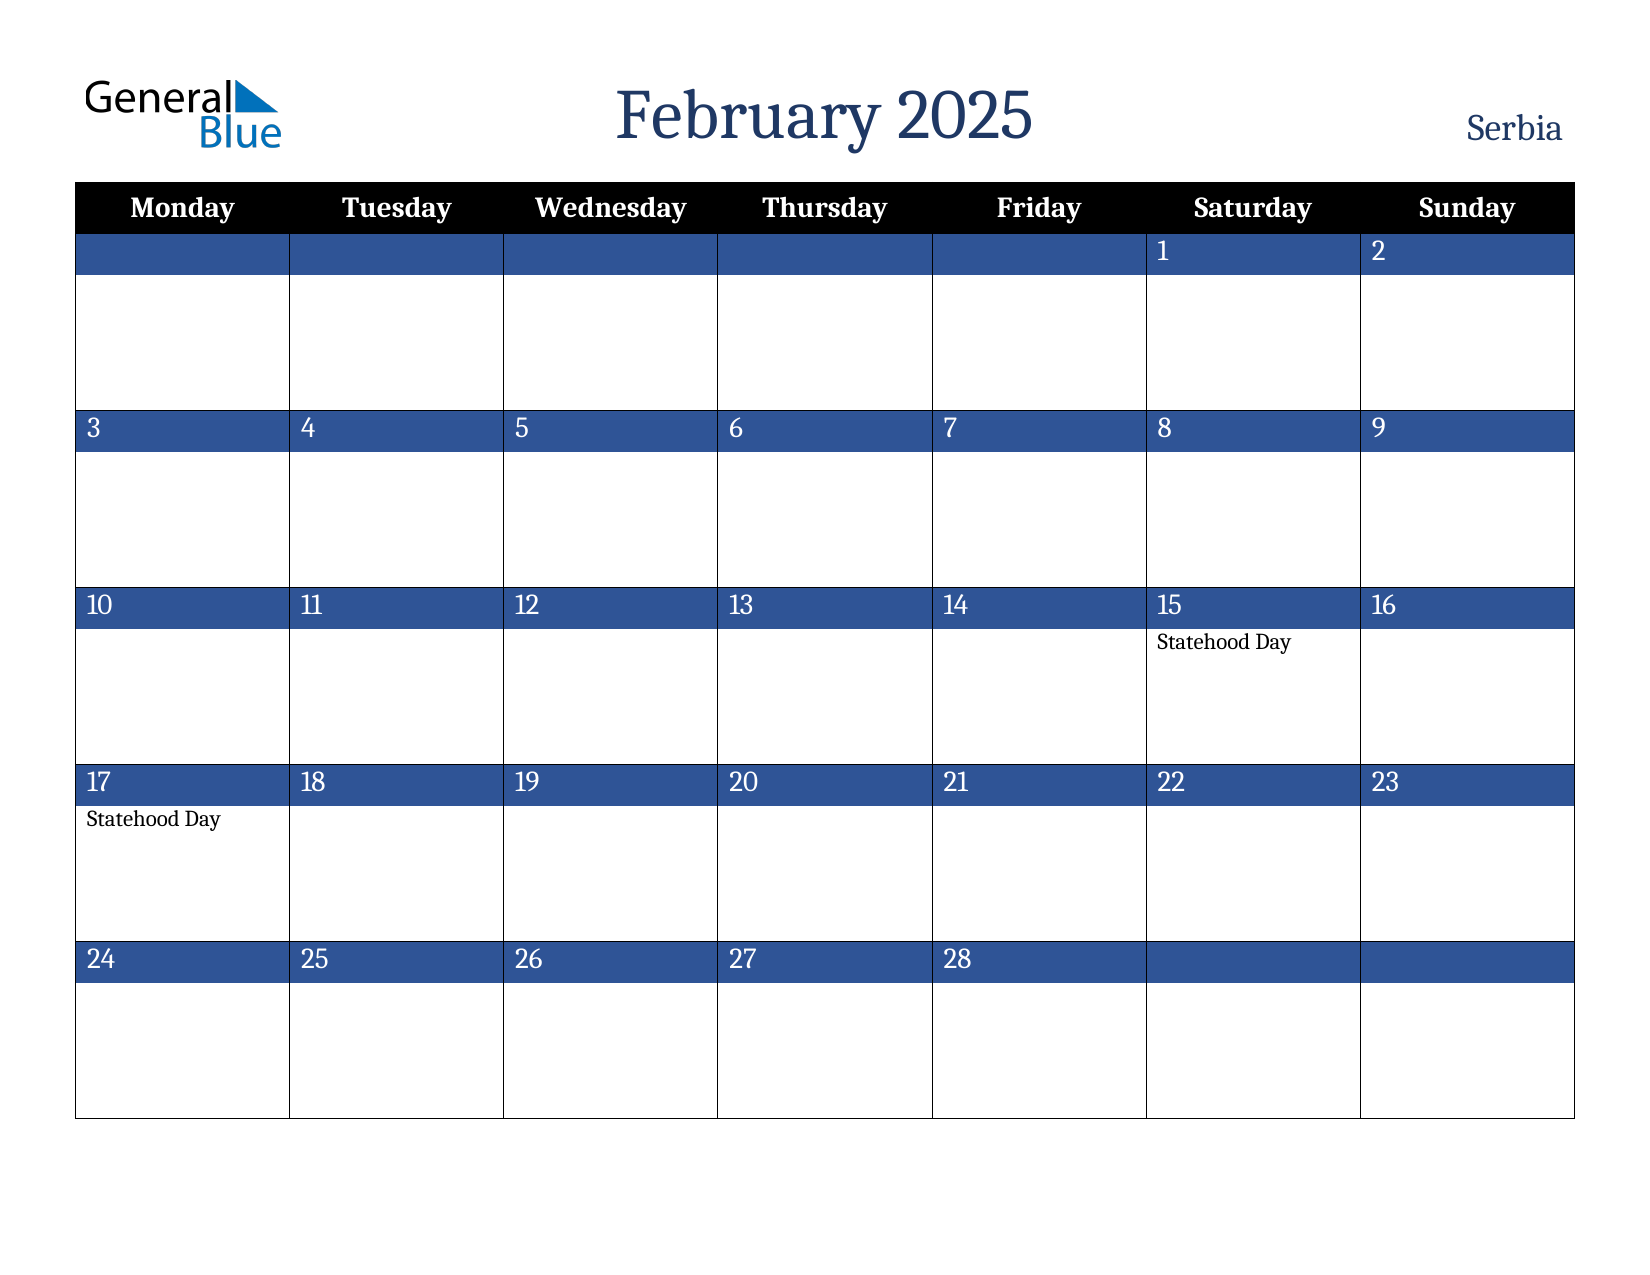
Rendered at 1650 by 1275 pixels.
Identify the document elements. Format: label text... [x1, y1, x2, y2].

table_cell [933, 234, 1146, 275]
table_cell [504, 234, 717, 275]
table_cell 4 [290, 411, 503, 452]
table_cell [76, 629, 289, 764]
table_cell 18 [290, 765, 503, 806]
picture [86, 80, 281, 148]
table_cell 27 [718, 942, 932, 983]
table_cell Thursday [718, 183, 932, 233]
table_cell 6 [718, 411, 932, 452]
table_cell Monday [76, 183, 289, 233]
table_cell [290, 452, 503, 587]
table_cell [1147, 452, 1360, 587]
table_cell [1361, 629, 1574, 764]
table_cell [290, 275, 503, 410]
table_cell Wednesday [504, 183, 717, 233]
table_cell 10 [76, 588, 289, 629]
table_cell 8 [1147, 411, 1360, 452]
table_cell 17 [76, 765, 289, 806]
table_cell Statehood Day [76, 806, 289, 941]
table_cell [290, 806, 503, 941]
table_cell 24 [76, 942, 289, 983]
table_cell [504, 275, 717, 410]
table_cell 26 [504, 942, 717, 983]
table_cell [1361, 806, 1574, 941]
table_cell 12 [504, 588, 717, 629]
table_cell 14 [933, 588, 1146, 629]
table_cell 13 [718, 588, 932, 629]
table_cell Statehood Day [1147, 629, 1360, 764]
table_cell Saturday [1147, 183, 1360, 233]
table_cell [76, 983, 289, 1118]
table_cell Friday [933, 183, 1146, 233]
table_cell [1147, 806, 1360, 941]
table_cell [290, 629, 503, 764]
table_cell 11 [290, 588, 503, 629]
table_cell [933, 806, 1146, 941]
table_cell [76, 234, 289, 275]
table_cell 5 [504, 411, 717, 452]
table_header February 2025 [504, 75, 1146, 182]
table_header Serbia [1146, 75, 1574, 182]
table_cell [1361, 983, 1574, 1118]
table_cell [933, 629, 1146, 764]
table_cell [290, 983, 503, 1118]
table_cell 7 [933, 411, 1146, 452]
table_cell [1147, 942, 1360, 983]
table_cell [76, 452, 289, 587]
table_cell [290, 234, 503, 275]
table_cell [718, 275, 932, 410]
table_cell 23 [1361, 765, 1574, 806]
table_cell 19 [504, 765, 717, 806]
table_cell [504, 806, 717, 941]
table_cell [933, 275, 1146, 410]
table_cell 22 [1147, 765, 1360, 806]
table_cell [1147, 983, 1360, 1118]
table_cell [504, 452, 717, 587]
table_cell 1 [1147, 234, 1360, 275]
table_cell 20 [718, 765, 932, 806]
table_cell 25 [290, 942, 503, 983]
table_cell 9 [1361, 411, 1574, 452]
table_header [76, 75, 503, 182]
table_cell [933, 983, 1146, 1118]
table_cell [718, 452, 932, 587]
table_cell 2 [1361, 234, 1574, 275]
table_cell [504, 983, 717, 1118]
table_cell [1147, 275, 1360, 410]
table_cell [718, 983, 932, 1118]
table_cell [504, 629, 717, 764]
table_cell 21 [933, 765, 1146, 806]
table_cell [76, 275, 289, 410]
table_cell Sunday [1361, 183, 1574, 233]
table_cell [718, 234, 932, 275]
table_cell 15 [1147, 588, 1360, 629]
table_cell [933, 452, 1146, 587]
table_cell Tuesday [290, 183, 503, 233]
table_cell [718, 806, 932, 941]
table_cell [718, 629, 932, 764]
table_cell 16 [1361, 588, 1574, 629]
table_cell 3 [76, 411, 289, 452]
table_cell 28 [933, 942, 1146, 983]
table_cell [1361, 942, 1574, 983]
table_cell [1361, 452, 1574, 587]
table_cell [1361, 275, 1574, 410]
